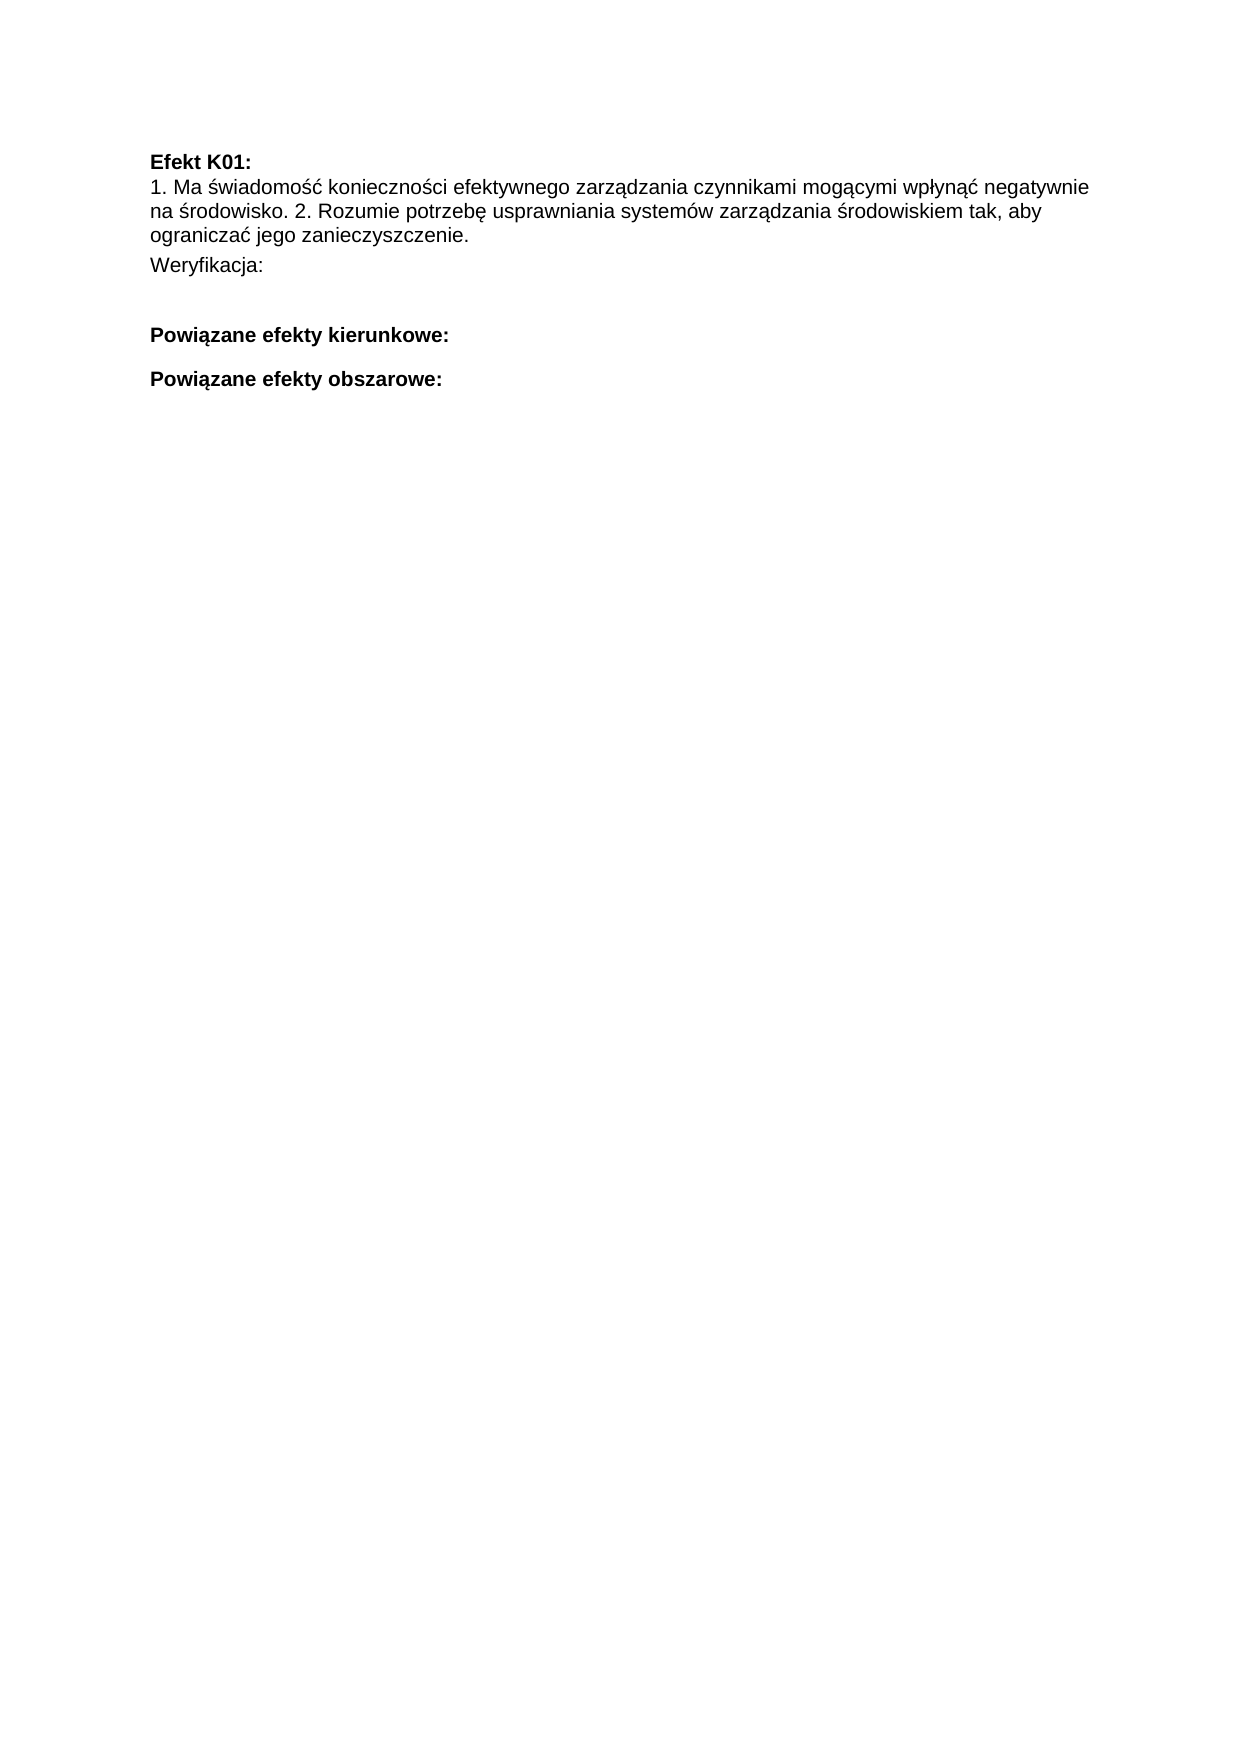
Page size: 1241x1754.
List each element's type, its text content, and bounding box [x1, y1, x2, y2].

text Powiązane efekty obszarowe: [150, 367, 1090, 391]
text Efekt K01: [150, 150, 1090, 174]
text Powiązane efekty kierunkowe: [150, 323, 1090, 347]
text 1. Ma świadomość konieczności efektywnego zarządzania czynnikami mogącymi wpłynąć negatywnie na środowisko. 2. Rozumie potrzebę usprawniania systemów zarządzania środowiskiem tak, aby ograniczać jego zanieczyszczenie. [150, 175, 1090, 247]
text Weryfikacja: [150, 253, 1090, 277]
